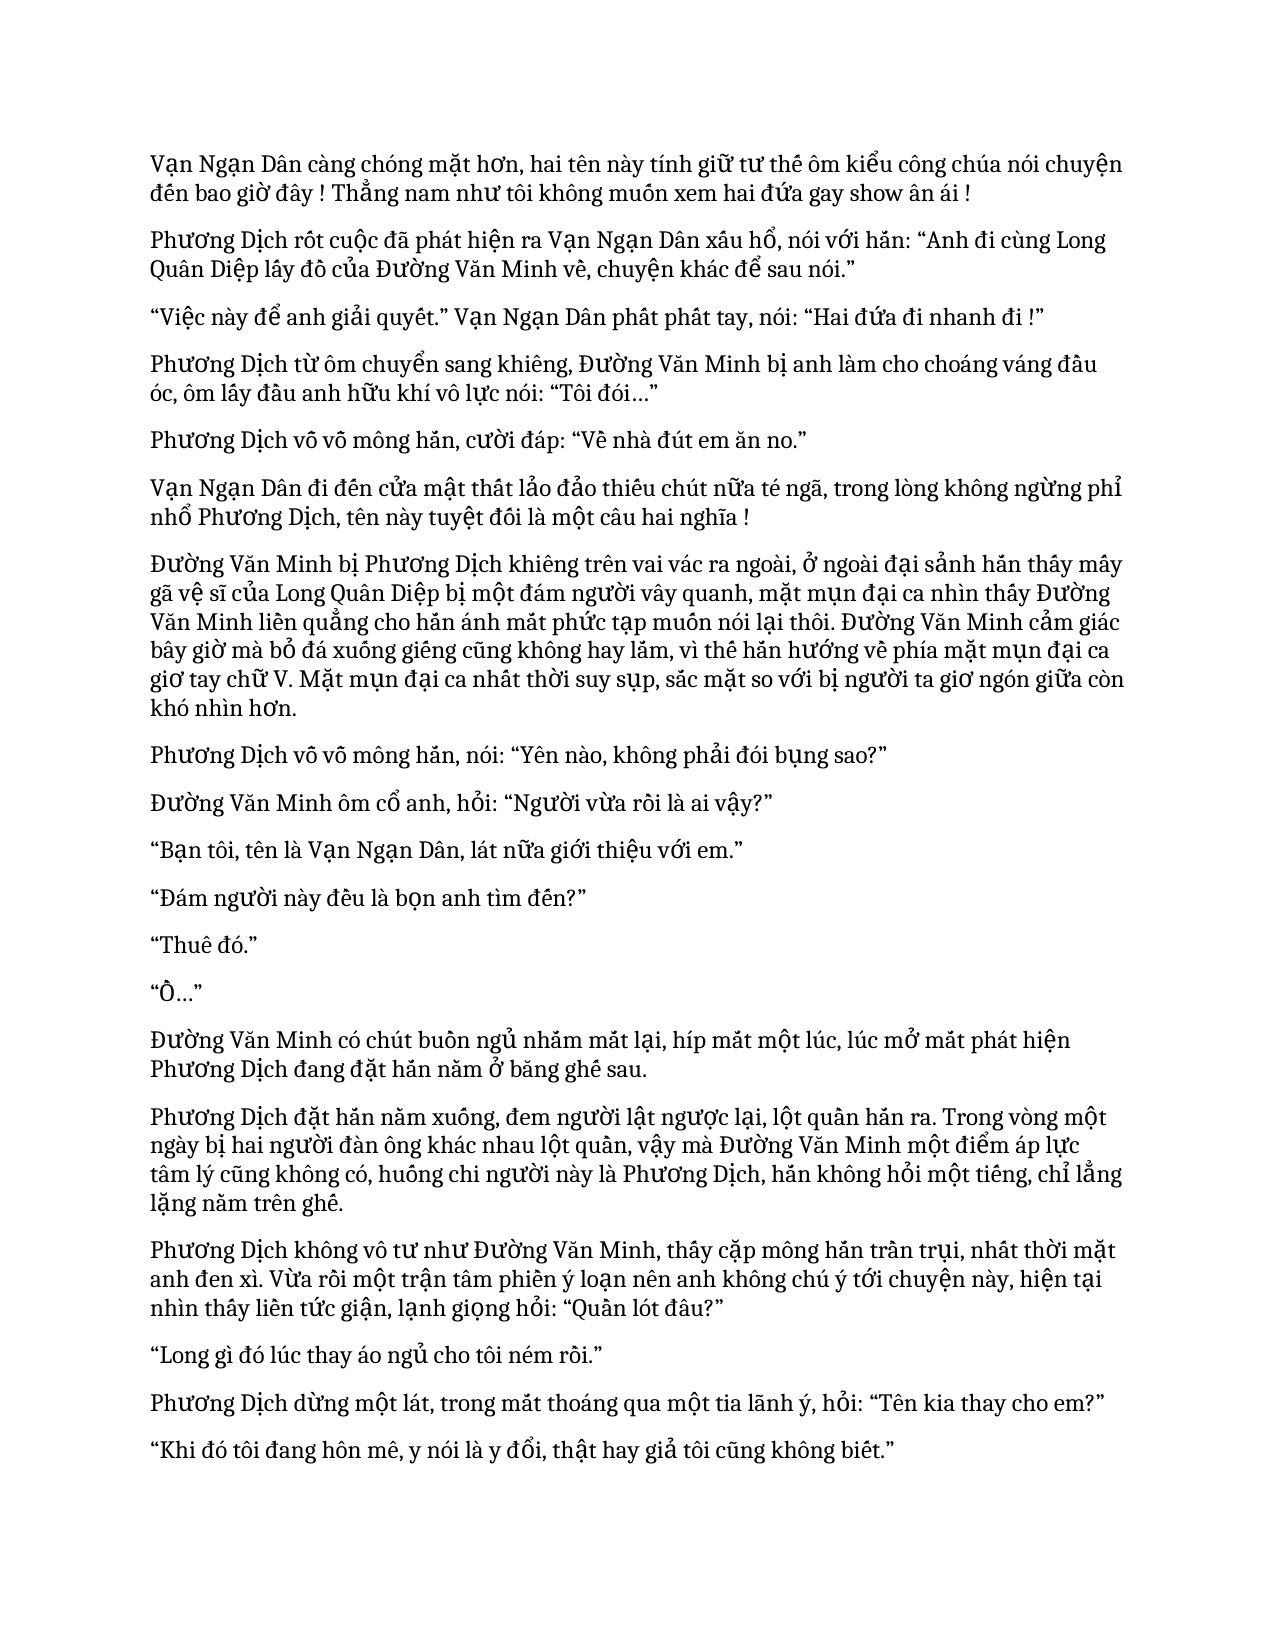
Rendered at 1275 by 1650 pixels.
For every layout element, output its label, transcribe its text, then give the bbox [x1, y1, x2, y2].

text Phương Dịch rốt cuộc đã phát hiện ra Vạn Ngạn Dân xấu hổ, nói với hắn: “Anh đi cùng Long Quân Diệp lấy đồ của Đường Văn Minh về, chuyện khác để sau nói.” [150, 226, 1125, 284]
text “Đám người này đều là bọn anh tìm đến?” [150, 884, 1125, 912]
text “Ồ…” [150, 979, 1125, 1007]
text Phương Dịch từ ôm chuyển sang khiêng, Đường Văn Minh bị anh làm cho choáng váng đầu óc, ôm lấy đầu anh hữu khí vô lực nói: “Tôi đói…” [150, 350, 1125, 407]
text “Long gì đó lúc thay áo ngủ cho tôi ném rồi.” [150, 1341, 1125, 1370]
text “Khi đó tôi đang hôn mê, y nói là y đổi, thật hay giả tôi cũng không biết.” [150, 1436, 1125, 1465]
text Đường Văn Minh có chút buồn ngủ nhắm mắt lại, híp mắt một lúc, lúc mở mắt phát hiện Phương Dịch đang đặt hắn nằm ở băng ghế sau. [150, 1026, 1125, 1084]
text Đường Văn Minh ôm cổ anh, hỏi: “Người vừa rồi là ai vậy?” [150, 789, 1125, 817]
text “Việc này để anh giải quyết.” Vạn Ngạn Dân phất phất tay, nói: “Hai đứa đi nhanh đi !” [150, 302, 1125, 331]
text Vạn Ngạn Dân đi đến cửa mật thất lảo đảo thiếu chút nữa té ngã, trong lòng không ngừng phỉ nhổ Phương Dịch, tên này tuyệt đối là một câu hai nghĩa ! [150, 474, 1125, 531]
text Phương Dịch đặt hắn nằm xuống, đem người lật ngược lại, lột quần hắn ra. Trong vòng một ngày bị hai người đàn ông khác nhau lột quần, vậy mà Đường Văn Minh một điểm áp lực tâm lý cũng không có, huống chi người này là Phương Dịch, hắn không hỏi một tiếng, chỉ lẳng lặng nằm trên ghế. [150, 1102, 1125, 1217]
text Phương Dịch vỗ vỗ mông hắn, nói: “Yên nào, không phải đói bụng sao?” [150, 741, 1125, 770]
text Vạn Ngạn Dân càng chóng mặt hơn, hai tên này tính giữ tư thế ôm kiểu công chúa nói chuyện đến bao giờ đây ! Thẳng nam như tôi không muốn xem hai đứa gay show ân ái ! [150, 150, 1125, 207]
text Phương Dịch dừng một lát, trong mắt thoáng qua một tia lãnh ý, hỏi: “Tên kia thay cho em?” [150, 1389, 1125, 1417]
text Đường Văn Minh bị Phương Dịch khiêng trên vai vác ra ngoài, ở ngoài đại sảnh hắn thấy mấy gã vệ sĩ của Long Quân Diệp bị một đám người vây quanh, mặt mụn đại ca nhìn thấy Đường Văn Minh liền quẳng cho hắn ánh mắt phức tạp muốn nói lại thôi. Đường Văn Minh cảm giác bây giờ mà bỏ đá xuống giếng cũng không hay lắm, vì thế hắn hướng về phía mặt mụn đại ca giơ tay chữ V. Mặt mụn đại ca nhất thời suy sụp, sắc mặt so với bị người ta giơ ngón giữa còn khó nhìn hơn. [150, 550, 1125, 722]
text “Bạn tôi, tên là Vạn Ngạn Dân, lát nữa giới thiệu với em.” [150, 836, 1125, 865]
text “Thuê đó.” [150, 931, 1125, 960]
text Phương Dịch vỗ vỗ mông hắn, cười đáp: “Về nhà đút em ăn no.” [150, 426, 1125, 455]
text Phương Dịch không vô tư như Đường Văn Minh, thấy cặp mông hắn trần trụi, nhất thời mặt anh đen xì. Vừa rồi một trận tâm phiền ý loạn nên anh không chú ý tới chuyện này, hiện tại nhìn thấy liền tức giận, lạnh giọng hỏi: “Quần lót đâu?” [150, 1236, 1125, 1322]
